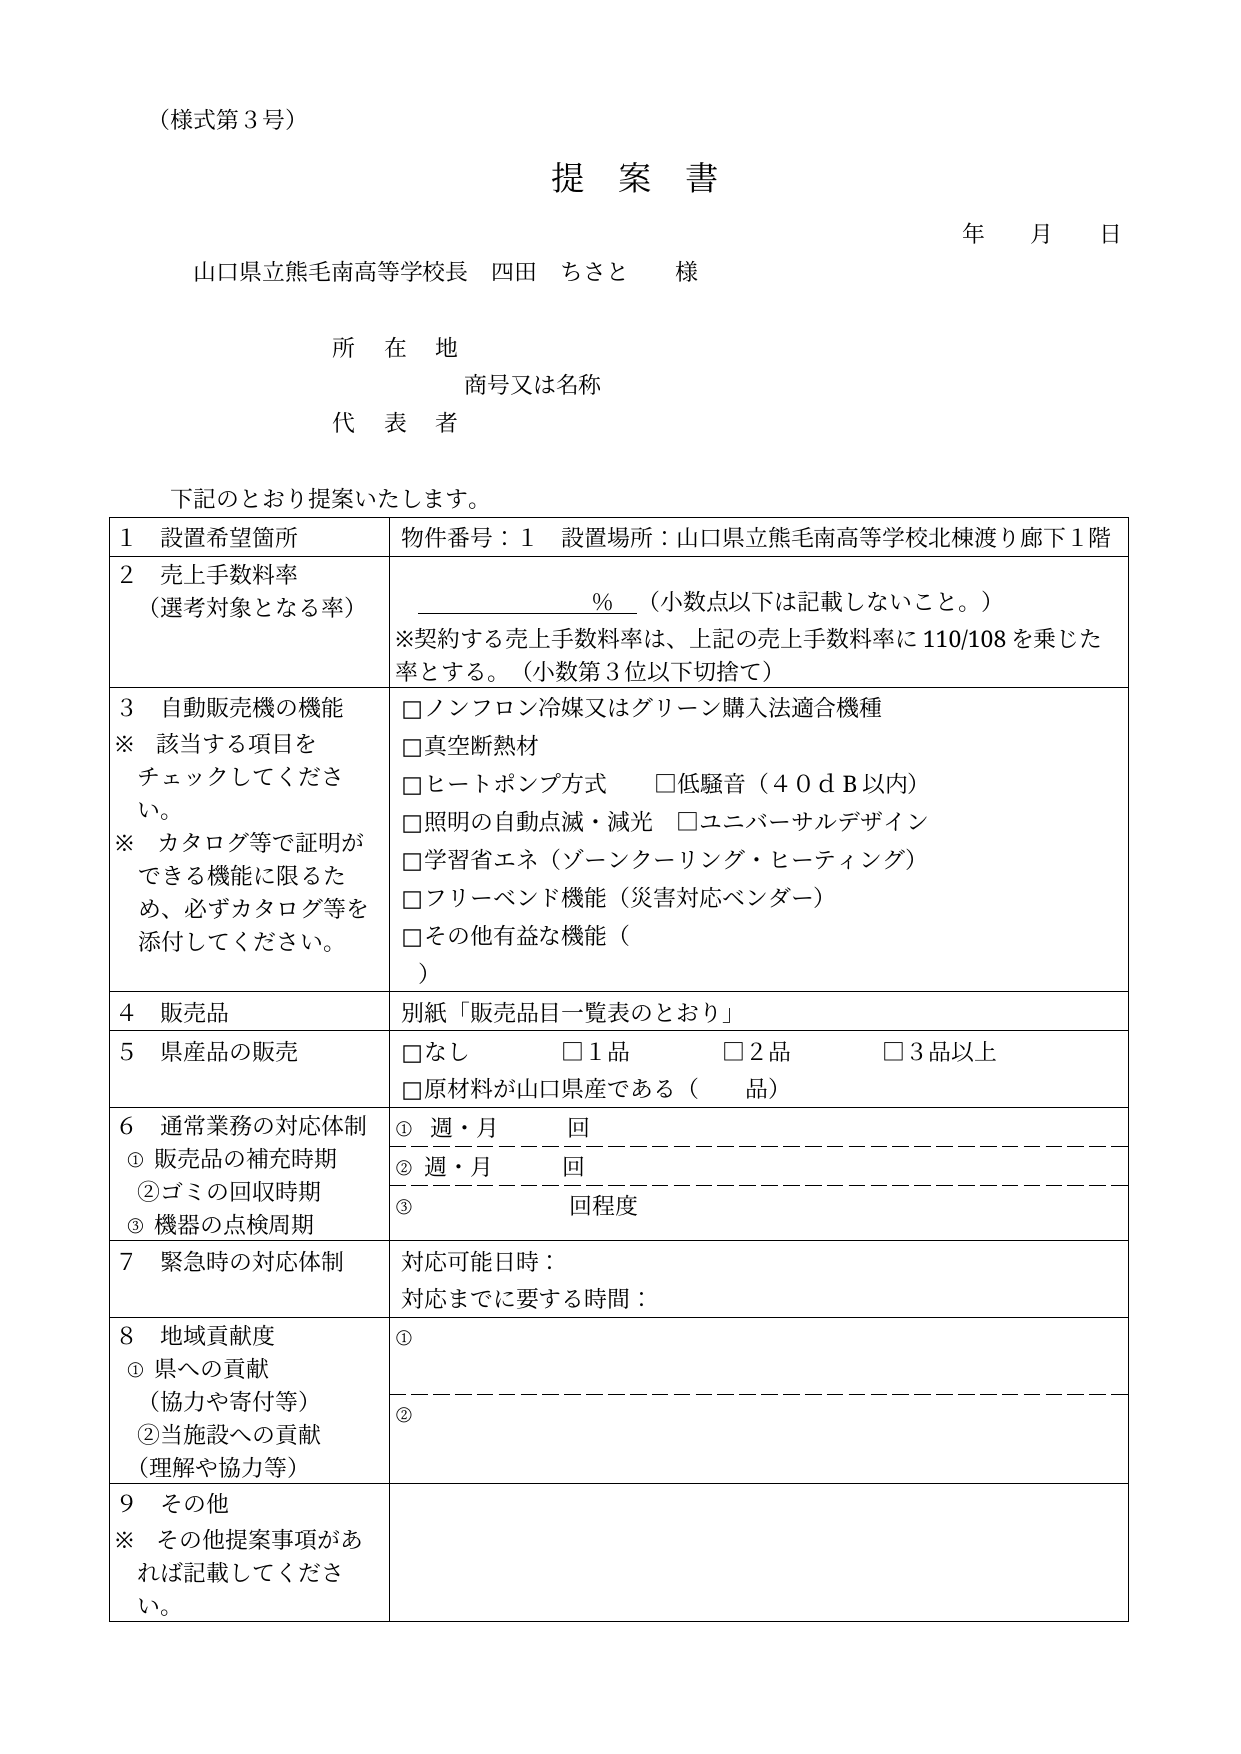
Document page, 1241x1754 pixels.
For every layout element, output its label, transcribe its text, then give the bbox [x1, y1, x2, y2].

table_cell □ノンフロン冷媒又はグリーン購入法適合機種 □真空断熱材 □ヒートポンプ方式 □低騒音（４０ｄB以内） □照明の自動点滅・減光 □ユニバーサルデザイン □学習省エネ（ゾーンクーリング・ヒーティング） □フリーベンド機能（災害対応ベンダー） □その他有益な機能（ ） [390, 688, 1128, 991]
table_cell 別紙「販売品目一覧表のとおり」 [390, 992, 1128, 1030]
text 年 月 日 [148, 213, 1122, 251]
table_cell ③ 回程度 [390, 1185, 1128, 1240]
table_cell ４ 販売品 [110, 992, 389, 1030]
table_cell ① 週・月 回 [390, 1108, 1128, 1146]
table_cell ※契約する売上手数料率は、上記の売上手数料率に110/108を乗じた率とする。（小数第３位以下切捨て） [390, 620, 1128, 687]
table_cell ２ 売上手数料率 （選考対象となる率） [110, 557, 389, 687]
table_cell 対応可能日時： 対応までに要する時間： [390, 1241, 1128, 1317]
table_cell ３ 自動販売機の機能 ※ 該当する項目をチェックしてください。 ※ カタログ等で証明ができる機能に限るため、必ずカタログ等を添付してください。 [110, 688, 389, 991]
table_header 物件番号：１ 設置場所：山口県立熊毛南高等学校北棟渡り廊下１階 [390, 518, 1128, 556]
text 提 案 書 [148, 138, 1122, 213]
table_cell ② [390, 1394, 1128, 1483]
table_cell ① [390, 1318, 1128, 1394]
table_cell ９ その他 ※ その他提案事項があれば記載してください。 [110, 1484, 389, 1621]
table_header １ 設置希望箇所 [110, 518, 389, 556]
table_cell ％ （小数点以下は記載しないこと。） [390, 557, 1128, 620]
table_cell [390, 1484, 1128, 1621]
table_cell ７ 緊急時の対応体制 [110, 1241, 389, 1317]
table_cell ８ 地域貢献度 ①県への貢献 （協力や寄付等） ②当施設への貢献 （理解や協力等） [110, 1318, 389, 1483]
text （様式第３号） [148, 100, 1122, 138]
text 山口県立熊毛南高等学校長 四田 ちさと 様 [148, 251, 1122, 289]
text 商号又は名称 [148, 365, 1122, 403]
table_cell ６ 通常業務の対応体制 ①販売品の補充時期 ②ゴミの回収時期 ③機器の点検周期 [110, 1108, 389, 1240]
text 下記のとおり提案いたします。 [148, 479, 1122, 517]
table_cell ② 週・月 回 [390, 1146, 1128, 1185]
text 代 表 者 [148, 403, 1122, 441]
text 所 在 地 [148, 327, 1122, 365]
table_cell □なし □１品 □２品 □３品以上 □原材料が山口県産である（ 品） [390, 1031, 1128, 1107]
table_cell ５ 県産品の販売 [110, 1031, 389, 1107]
